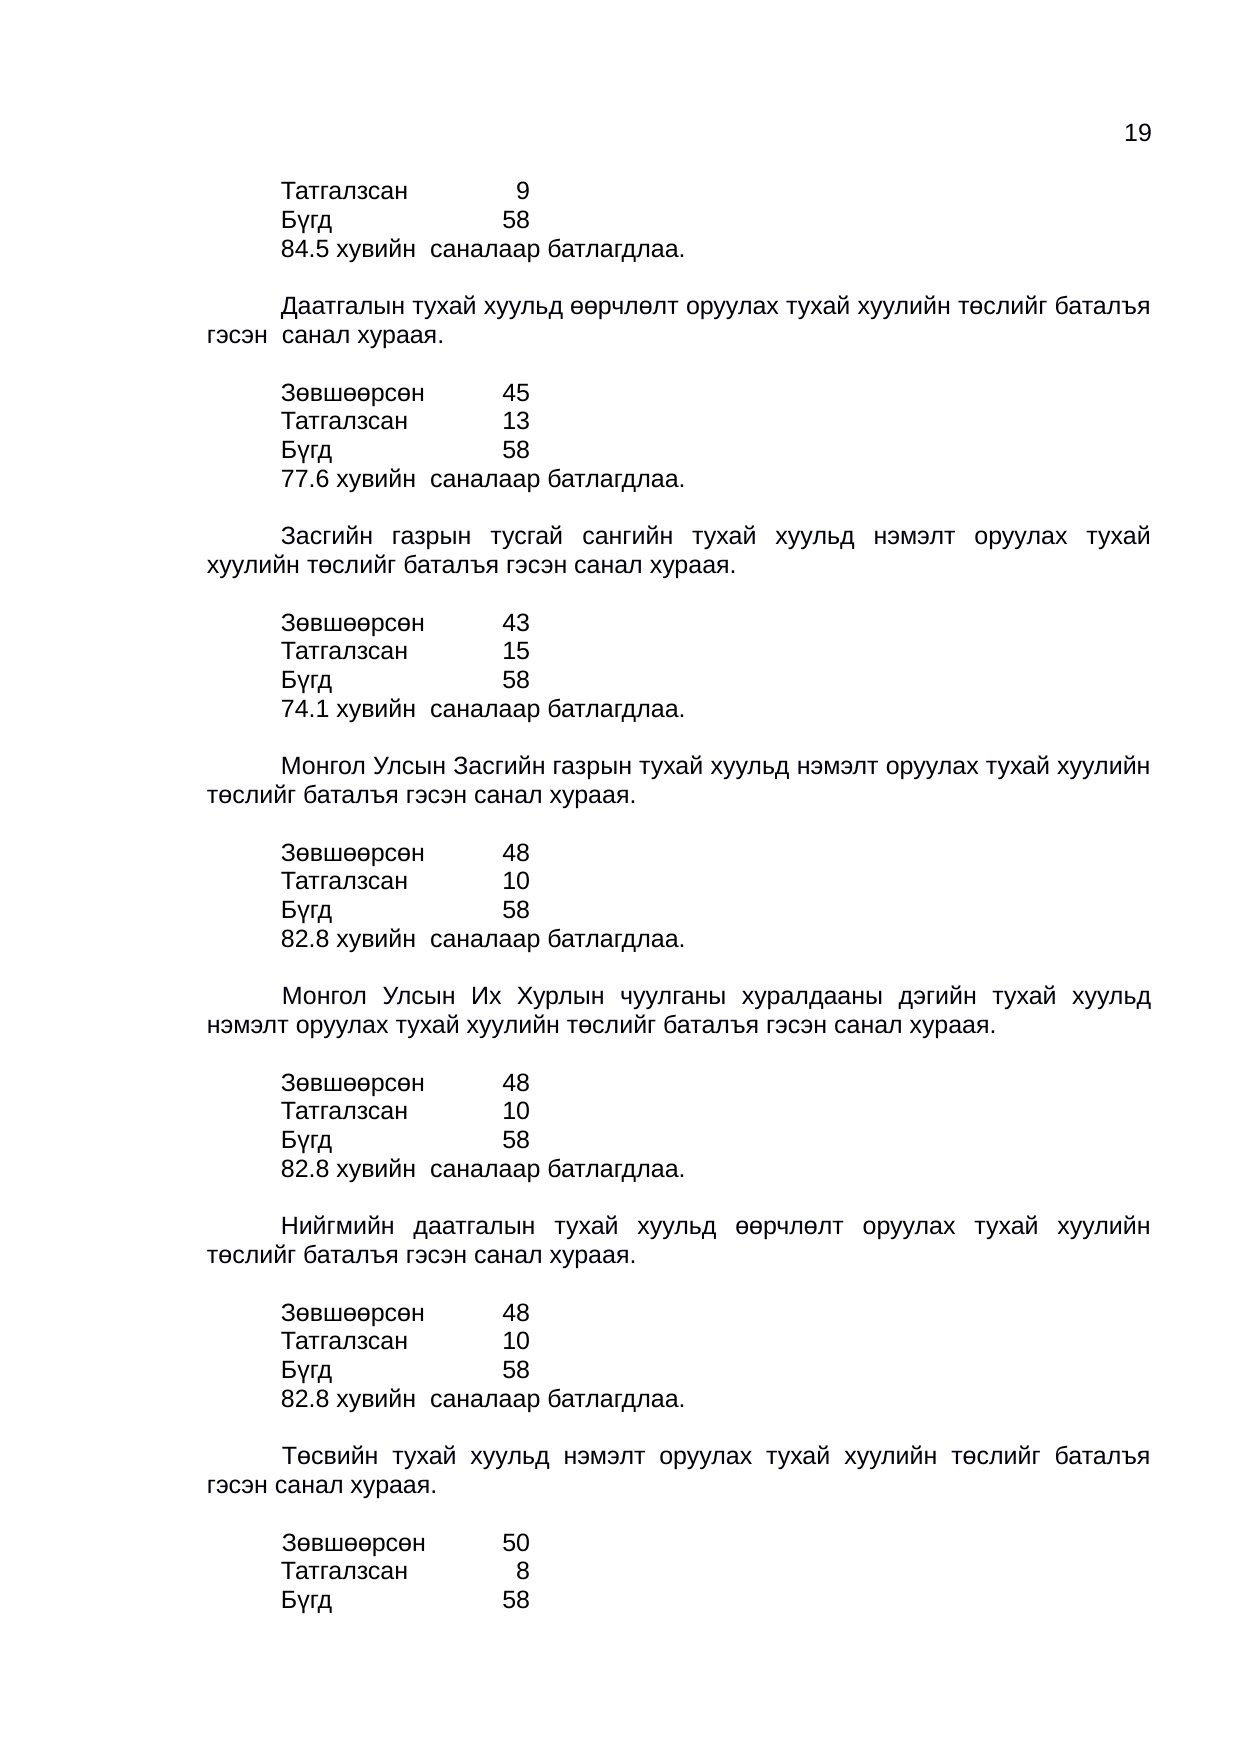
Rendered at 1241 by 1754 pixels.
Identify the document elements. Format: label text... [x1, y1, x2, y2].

text Татгалзсан 9 [207, 176, 1152, 205]
text Зөвшөөрсөн 48 [207, 1298, 1152, 1326]
text Монгол Улсын Их Хурлын чуулганы хуралдааны дэгийн тухай хуульд нэмэлт оруулах тухай хуулийн төслийг баталъя гэсэн санал хураая. [207, 981, 1152, 1039]
text Зөвшөөрсөн 50 [207, 1528, 1152, 1556]
text 82.8 хувийн саналаар батлагдлаа. [207, 924, 1152, 953]
text Нийгмийн даатгалын тухай хуульд өөрчлөлт оруулах тухай хуулийн төслийг баталъя гэсэн санал хураая. [207, 1211, 1152, 1269]
text Бүгд 58 [207, 1355, 1152, 1384]
text 74.1 хувийн саналаар батлагдлаа. [207, 694, 1152, 723]
text Зөвшөөрсөн 48 [207, 1068, 1152, 1096]
text Бүгд 58 [207, 1125, 1152, 1154]
text Бүгд 58 [207, 665, 1152, 694]
text Засгийн газрын тусгай сангийн тухай хуульд нэмэлт оруулах тухай хуулийн төслийг баталъя гэсэн санал хураая. [207, 521, 1152, 579]
text Даатгалын тухай хуульд өөрчлөлт оруулах тухай хуулийн төслийг баталъя гэсэн санал хураая. [207, 291, 1152, 349]
text Бүгд 58 [207, 205, 1152, 234]
text Бүгд 58 [207, 435, 1152, 464]
text Татгалзсан 13 [207, 406, 1152, 435]
text 84.5 хувийн саналаар батлагдлаа. [207, 234, 1152, 263]
text Төсвийн тухай хуульд нэмэлт оруулах тухай хуулийн төслийг баталъя гэсэн санал хураая. [207, 1441, 1152, 1499]
text Татгалзсан 10 [207, 1096, 1152, 1125]
text Зөвшөөрсөн 43 [207, 608, 1152, 636]
text Монгол Улсын Засгийн газрын тухай хуульд нэмэлт оруулах тухай хуулийн төслийг баталъя гэсэн санал хураая. [207, 751, 1152, 809]
text Татгалзсан 10 [207, 866, 1152, 895]
text Бүгд 58 [207, 895, 1152, 924]
text Бүгд 58 [207, 1585, 1152, 1614]
text 82.8 хувийн саналаар батлагдлаа. [207, 1154, 1152, 1183]
text Зөвшөөрсөн 45 [207, 378, 1152, 406]
text Зөвшөөрсөн 48 [207, 838, 1152, 866]
text Татгалзсан 15 [207, 636, 1152, 665]
text Татгалзсан 10 [207, 1326, 1152, 1355]
text Татгалзсан 8 [207, 1556, 1152, 1585]
text 82.8 хувийн саналаар батлагдлаа. [207, 1384, 1152, 1413]
text 77.6 хувийн саналаар батлагдлаа. [207, 464, 1152, 493]
